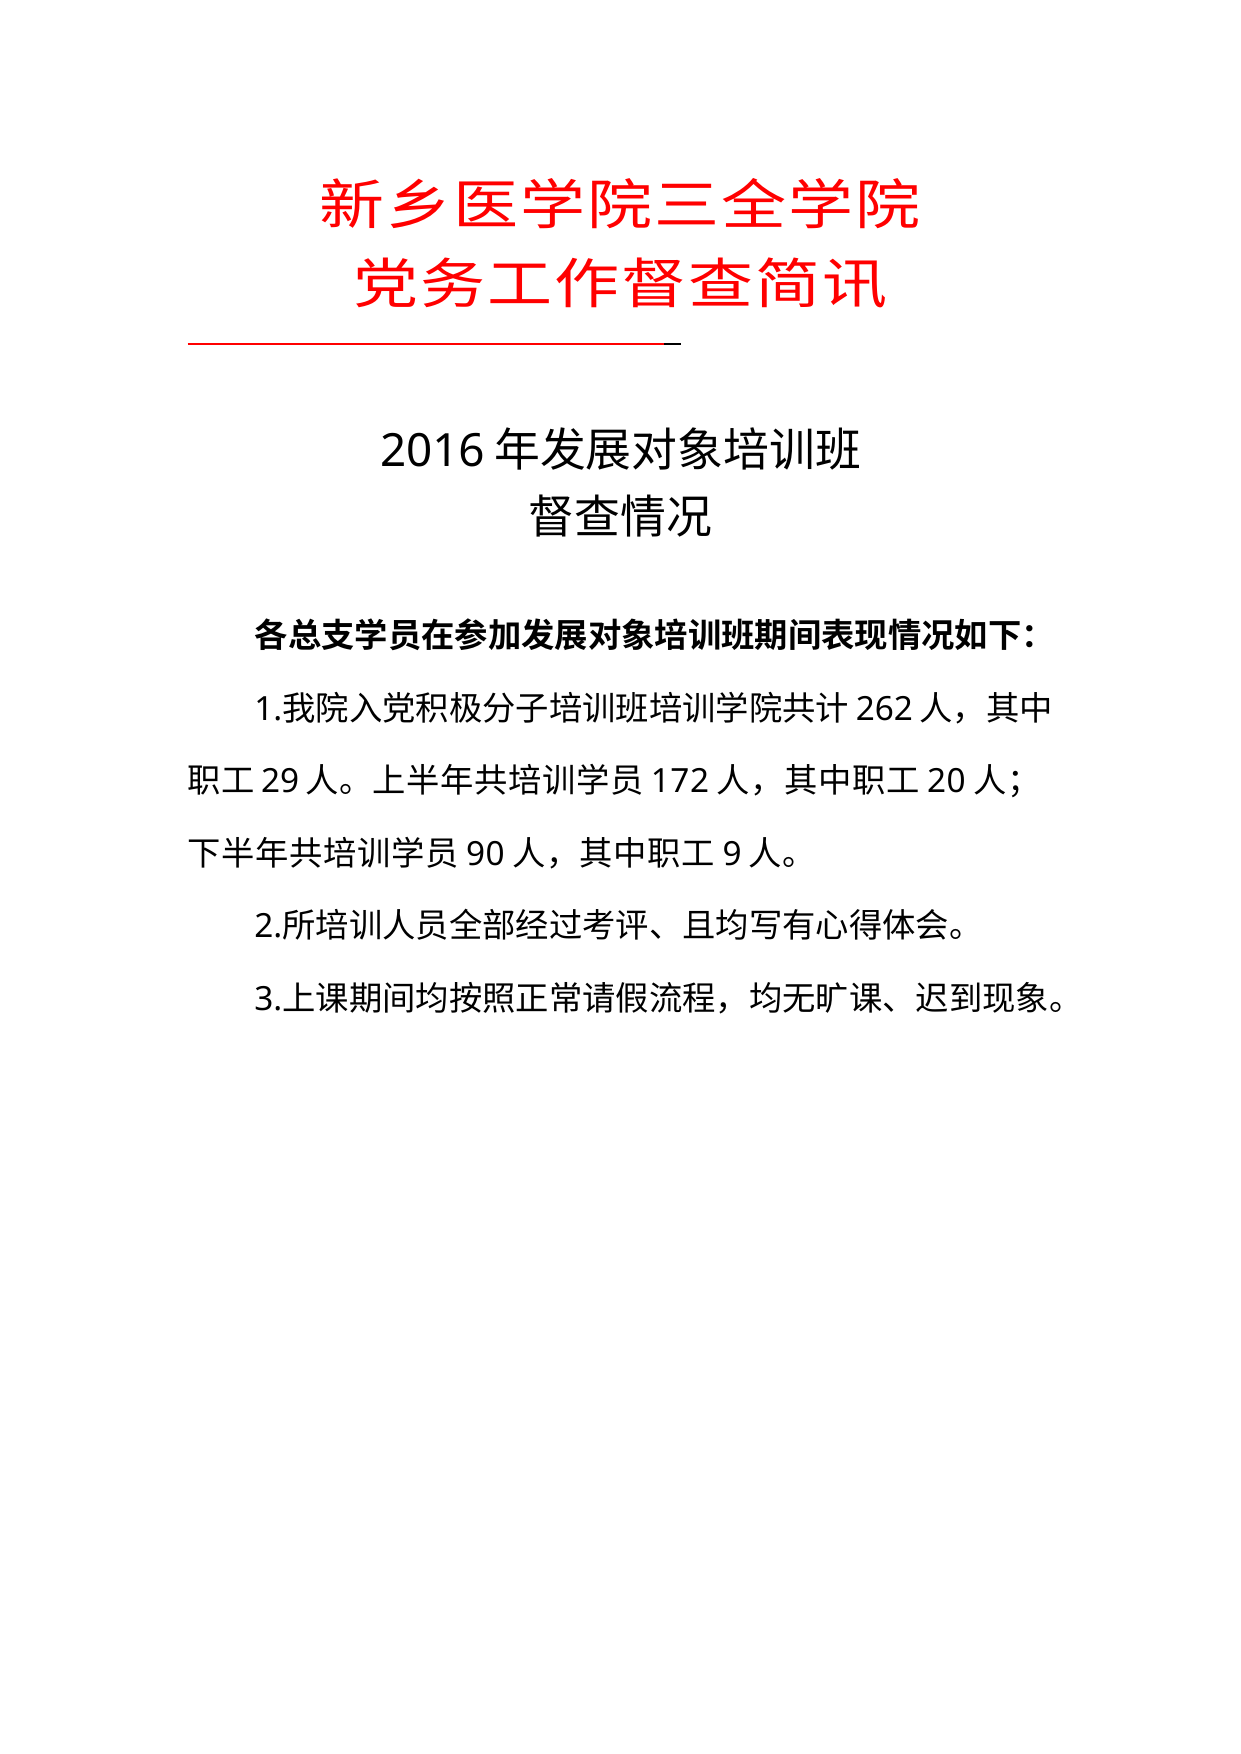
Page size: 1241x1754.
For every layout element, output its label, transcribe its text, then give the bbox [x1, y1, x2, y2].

text 党务工作督查简讯 [187, 240, 1053, 319]
text 2.所培训人员全部经过考评、且均写有心得体会。 [187, 899, 1053, 947]
text 2016年发展对象培训班 [187, 414, 1053, 480]
text 督查情况 [187, 480, 1053, 547]
text 新乡医学院三全学院 [187, 162, 1053, 240]
text 各总支学员在参加发展对象培训班期间表现情况如下： [187, 609, 1053, 657]
text 1.我院入党积极分子培训班培训学院共计262人，其中职工29人。上半年共培训学员172人，其中职工20人；下半年共培训学员90人，其中职工9人。 [187, 681, 1053, 875]
text 3.上课期间均按照正常请假流程，均无旷课、迟到现象。 [187, 971, 1053, 1020]
